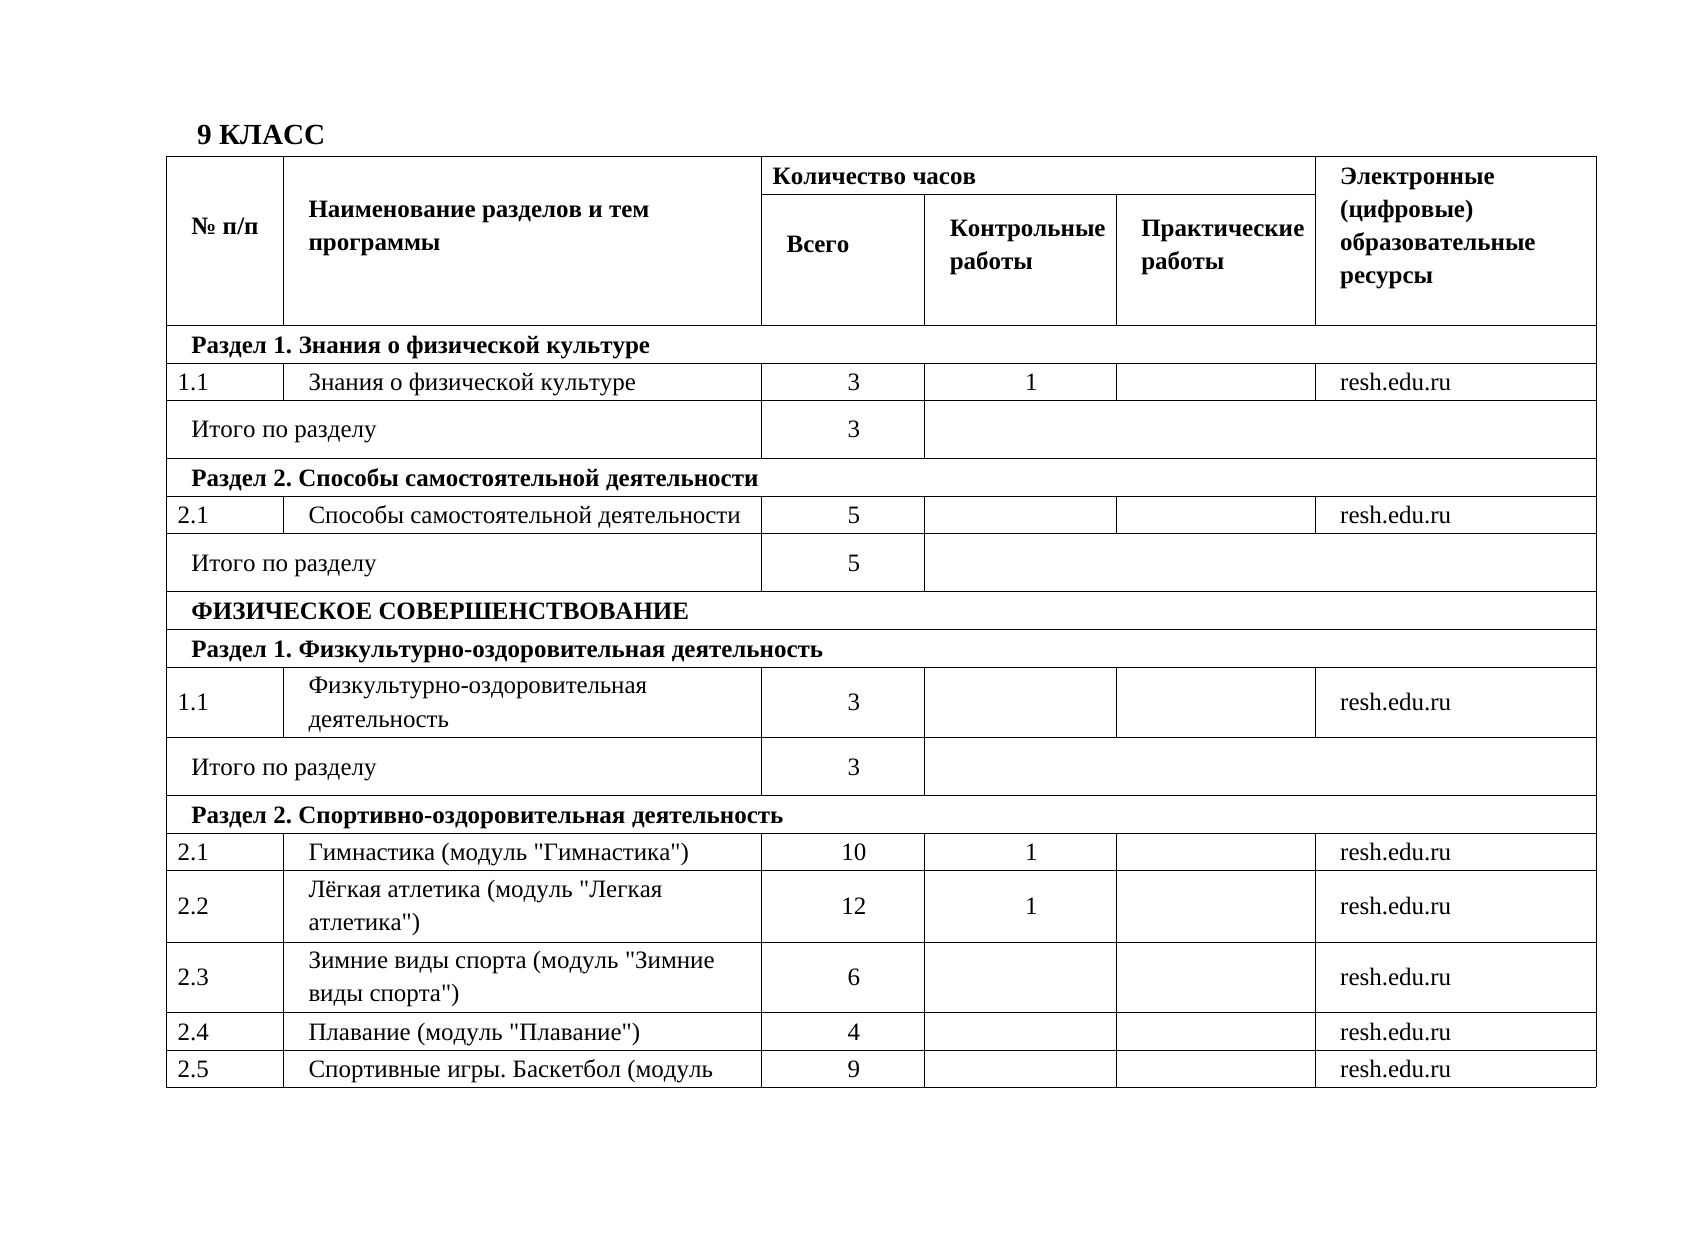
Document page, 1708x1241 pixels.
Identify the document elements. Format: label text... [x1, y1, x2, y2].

table_cell Раздел 2. Способы самостоятельной деятельности [167, 459, 1596, 496]
table_cell Плавание (модуль "Плавание") [284, 1013, 761, 1050]
table_cell 1 [925, 871, 1116, 941]
table_cell 1 [925, 364, 1116, 400]
table_cell [1117, 1013, 1315, 1050]
table_header Количество часов [762, 157, 1315, 194]
table_cell Зимние виды спорта (модуль "Зимние виды спорта") [284, 943, 761, 1012]
table_cell 3 [762, 401, 924, 458]
table_cell [1117, 1051, 1315, 1087]
table_header Наименование разделов и тем программы [284, 157, 761, 325]
table_cell 10 [762, 834, 924, 870]
table_cell 3 [762, 668, 924, 737]
table_cell 12 [762, 871, 924, 941]
table_cell ФИЗИЧЕСКОЕ СОВЕРШЕНСТВОВАНИЕ [167, 592, 1596, 629]
table_cell 2.2 [167, 871, 283, 941]
table_cell Контрольные работы [925, 195, 1116, 325]
table_cell Гимнастика (модуль "Гимнастика") [284, 834, 761, 870]
table_cell [925, 497, 1116, 533]
table_cell [1117, 943, 1315, 1012]
table_cell 2.3 [167, 943, 283, 1012]
table_cell 3 [762, 364, 924, 400]
table_cell Итого по разделу [167, 401, 761, 458]
table_cell [925, 401, 1596, 458]
table_cell resh.edu.ru [1316, 834, 1596, 870]
table_cell resh.edu.ru [1316, 1051, 1596, 1087]
table_cell 2.1 [167, 497, 283, 533]
table_cell [925, 1013, 1116, 1050]
table_cell [1117, 497, 1315, 533]
table_cell 2.4 [167, 1013, 283, 1050]
table_cell Знания о физической культуре [284, 364, 761, 400]
table_cell Раздел 2. Спортивно-оздоровительная деятельность [167, 796, 1596, 832]
table_cell resh.edu.ru [1316, 364, 1596, 400]
table_cell Итого по разделу [167, 534, 761, 591]
table_cell resh.edu.ru [1316, 871, 1596, 941]
table_cell [925, 943, 1116, 1012]
table_cell [1117, 364, 1315, 400]
table_cell 5 [762, 497, 924, 533]
table_cell 1.1 [167, 668, 283, 737]
table_cell resh.edu.ru [1316, 497, 1596, 533]
table_header Электронные (цифровые) образовательные ресурсы [1316, 157, 1596, 325]
table_header № п/п [167, 157, 283, 325]
table_cell Спортивные игры. Баскетбол (модуль [284, 1051, 761, 1087]
table_cell [925, 668, 1116, 737]
table_cell 2.1 [167, 834, 283, 870]
table_cell 3 [762, 738, 924, 795]
table_cell Всего [762, 195, 924, 325]
table_cell [925, 1051, 1116, 1087]
table_cell 1.1 [167, 364, 283, 400]
table_cell [925, 534, 1596, 591]
table_cell resh.edu.ru [1316, 668, 1596, 737]
table_cell Раздел 1. Физкультурно-оздоровительная деятельность [167, 630, 1596, 667]
table_cell [1117, 668, 1315, 737]
table_cell 6 [762, 943, 924, 1012]
table_cell [925, 738, 1596, 795]
table_cell Способы самостоятельной деятельности [284, 497, 761, 533]
table_cell 2.5 [167, 1051, 283, 1087]
table_cell Практические работы [1117, 195, 1315, 325]
table_cell [1117, 834, 1315, 870]
table_cell [1117, 871, 1315, 941]
table_cell resh.edu.ru [1316, 1013, 1596, 1050]
table_cell 4 [762, 1013, 924, 1050]
table_cell Физкультурно-оздоровительная деятельность [284, 668, 761, 737]
table_cell Итого по разделу [167, 738, 761, 795]
table_cell 9 [762, 1051, 924, 1087]
table_cell Раздел 1. Знания о физической культуре [167, 326, 1596, 362]
subtitle КЛАСС [197, 117, 1609, 151]
table_cell 1 [925, 834, 1116, 870]
table_cell resh.edu.ru [1316, 943, 1596, 1012]
table_cell 5 [762, 534, 924, 591]
table_cell Лёгкая атлетика (модуль "Легкая атлетика") [284, 871, 761, 941]
